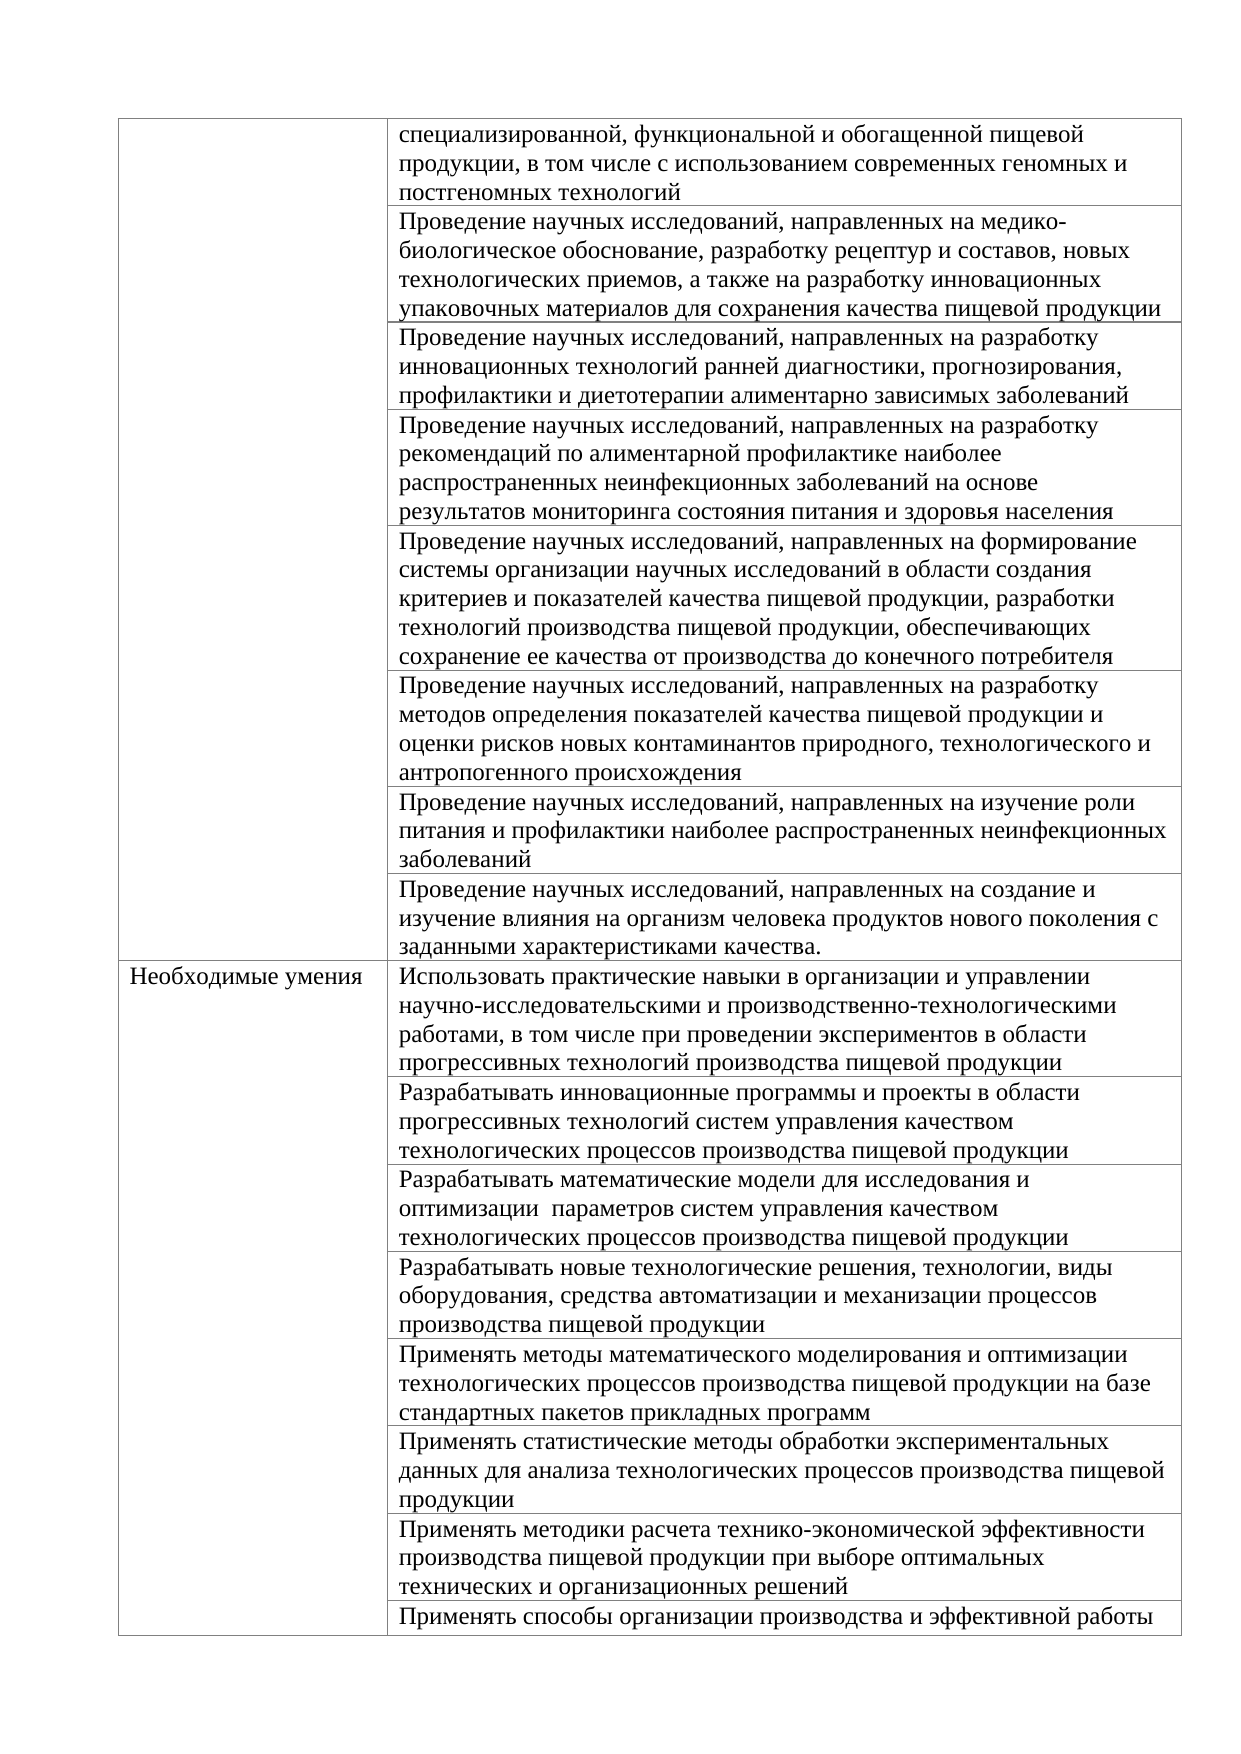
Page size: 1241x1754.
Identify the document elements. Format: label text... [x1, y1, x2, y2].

table_cell Проведение научных исследований, направленных на формирование системы организации научных исследований в области создания критериев и показателей качества пищевой продукции, разработки технологий производства пищевой продукции, обеспечивающих сохранение ее качества от производства до конечного потребителя [388, 526, 1181, 669]
table_cell Применять методы математического моделирования и оптимизации технологических процессов производства пищевой продукции на базе стандартных пакетов прикладных программ [388, 1339, 1181, 1425]
table_cell Использовать практические навыки в организации и управлении научно-исследовательскими и производственно-технологическими работами, в том числе при проведении экспериментов в области прогрессивных технологий производства пищевой продукции [388, 961, 1181, 1076]
table_cell Разрабатывать инновационные программы и проекты в области прогрессивных технологий систем управления качеством технологических процессов производства пищевой продукции [388, 1077, 1181, 1163]
table_cell Проведение научных исследований, направленных на изучение роли питания и профилактики наиболее распространенных неинфекционных заболеваний [388, 787, 1181, 873]
table_cell Применять статистические методы обработки экспериментальных данных для анализа технологических процессов производства пищевой продукции [388, 1426, 1181, 1513]
table_cell Проведение научных исследований, направленных на создание и изучение влияния на организм человека продуктов нового поколения с заданными характеристиками качества. [388, 874, 1181, 960]
table_cell Проведение научных исследований, направленных на разработку методов определения показателей качества пищевой продукции и оценки рисков новых контаминантов природного, технологического и антропогенного происхождения [388, 671, 1181, 786]
table_cell Применять методики расчета технико-экономической эффективности производства пищевой продукции при выборе оптимальных технических и организационных решений [388, 1514, 1181, 1600]
table_cell Необходимые умения [119, 961, 387, 1635]
table_cell Проведение научных исследований, направленных на разработку рекомендаций по алиментарной профилактике наиболее распространенных неинфекционных заболеваний на основе результатов мониторинга состояния питания и здоровья населения [388, 410, 1181, 525]
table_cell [388, 1601, 1181, 1635]
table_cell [388, 119, 1181, 205]
table_cell Разрабатывать математические модели для исследования и оптимизации параметров систем управления качеством технологических процессов производства пищевой продукции [388, 1165, 1181, 1251]
table_cell Проведение научных исследований, направленных на медико-биологическое обоснование, разработку рецептур и составов, новых технологических приемов, а также на разработку инновационных упаковочных материалов для сохранения качества пищевой продукции [388, 206, 1181, 321]
table_cell Проведение научных исследований, направленных на разработку инновационных технологий ранней диагностики, прогнозирования, профилактики и диетотерапии алиментарно зависимых заболеваний [388, 323, 1181, 409]
table_cell Разрабатывать новые технологические решения, технологии, виды оборудования, средства автоматизации и механизации процессов производства пищевой продукции [388, 1252, 1181, 1338]
